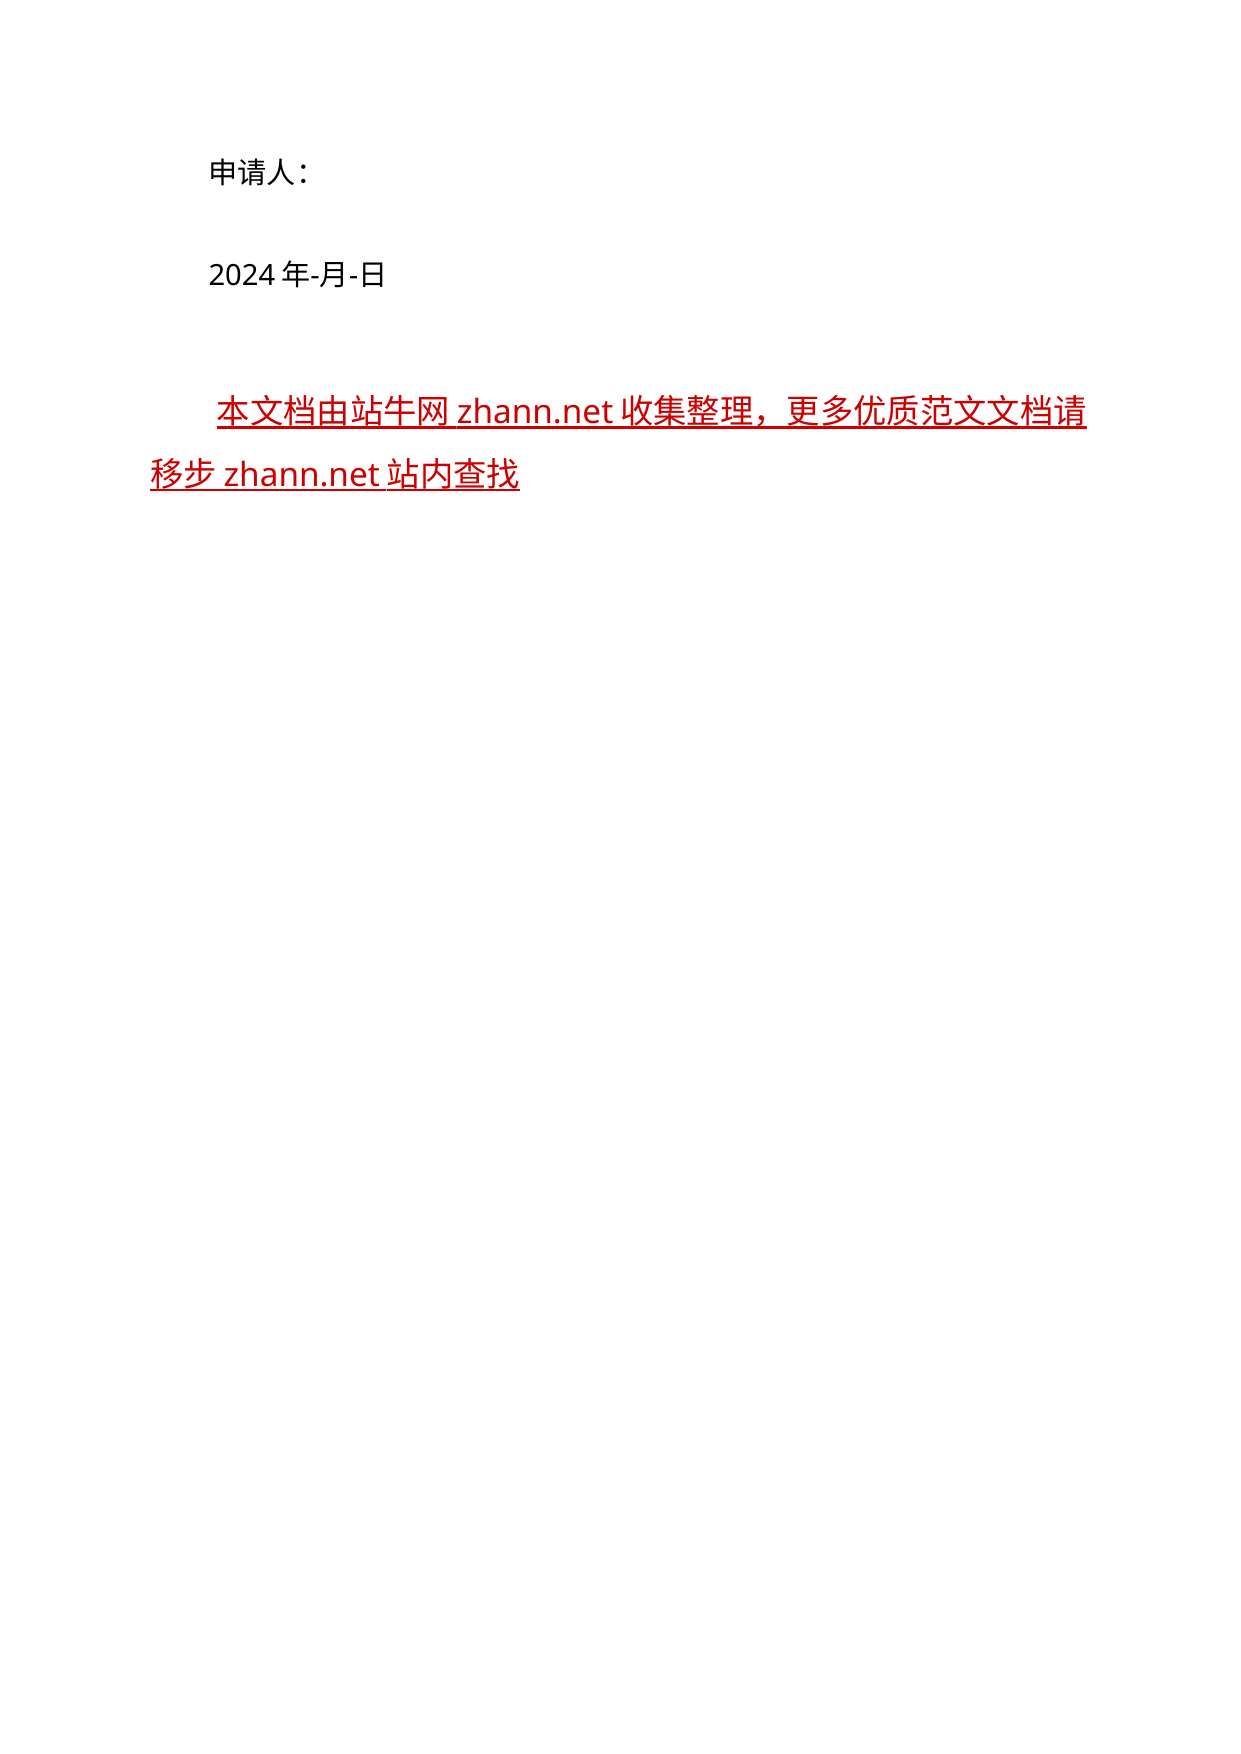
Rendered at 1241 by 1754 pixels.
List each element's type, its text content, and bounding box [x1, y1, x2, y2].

text 2024年-月-日 [150, 252, 1090, 294]
text 申请人： [150, 150, 1090, 192]
text 本文档由站牛网zhann.net收集整理，更多优质范文文档请移步zhann.net站内查找 [150, 385, 1090, 496]
